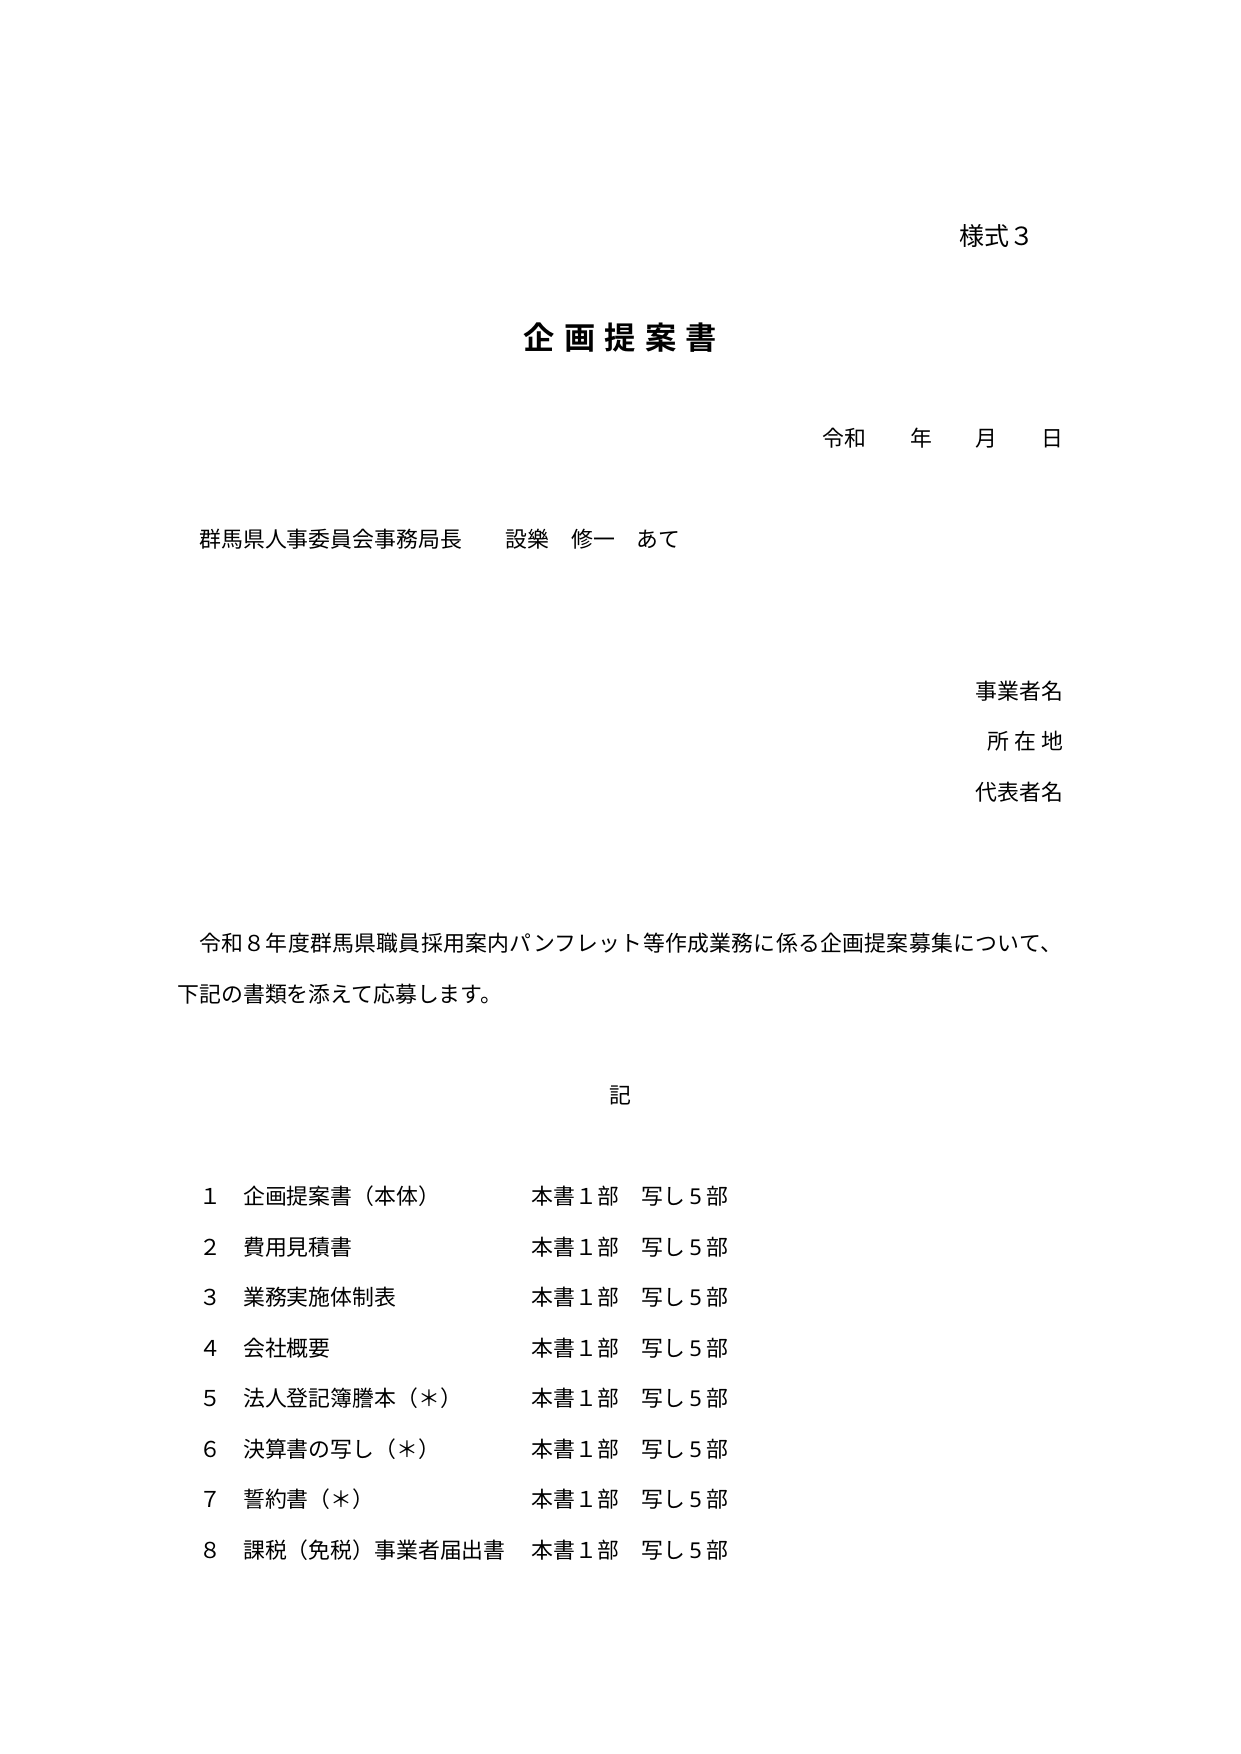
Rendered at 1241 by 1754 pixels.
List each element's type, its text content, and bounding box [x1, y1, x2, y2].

text ３ 業務実施体制表 本書１部 写し5部 [177, 1271, 1063, 1321]
text 令和８年度群馬県職員採用案内パンフレット等作成業務に係る企画提案募集について、下記の書類を添えて応募します。 [177, 917, 1063, 1018]
text ４ 会社概要 本書１部 写し5部 [177, 1321, 1063, 1372]
text ７ 誓約書（＊） 本書１部 写し5部 [177, 1473, 1063, 1523]
text １ 企画提案書（本体） 本書１部 写し5部 [177, 1169, 1063, 1220]
text 記 [177, 1068, 1063, 1119]
text ５ 法人登記簿謄本（＊） 本書１部 写し5部 [177, 1372, 1063, 1422]
text 代表者名 [177, 765, 1063, 816]
text 事業者名 [177, 664, 1063, 715]
text ２ 費用見積書 本書１部 写し5部 [177, 1220, 1063, 1271]
text 群馬県人事委員会事務局長 設樂 修一 あて [177, 513, 1063, 563]
text 企画提案書 [177, 311, 1063, 361]
text 令和 年 月 日 [177, 412, 1063, 462]
text ６ 決算書の写し（＊） 本書１部 写し5部 [177, 1422, 1063, 1473]
text 様式３ [177, 210, 1034, 260]
text 所在地 [177, 715, 1063, 765]
text ８ 課税（免税）事業者届出書 本書１部 写し5部 [177, 1523, 1063, 1574]
